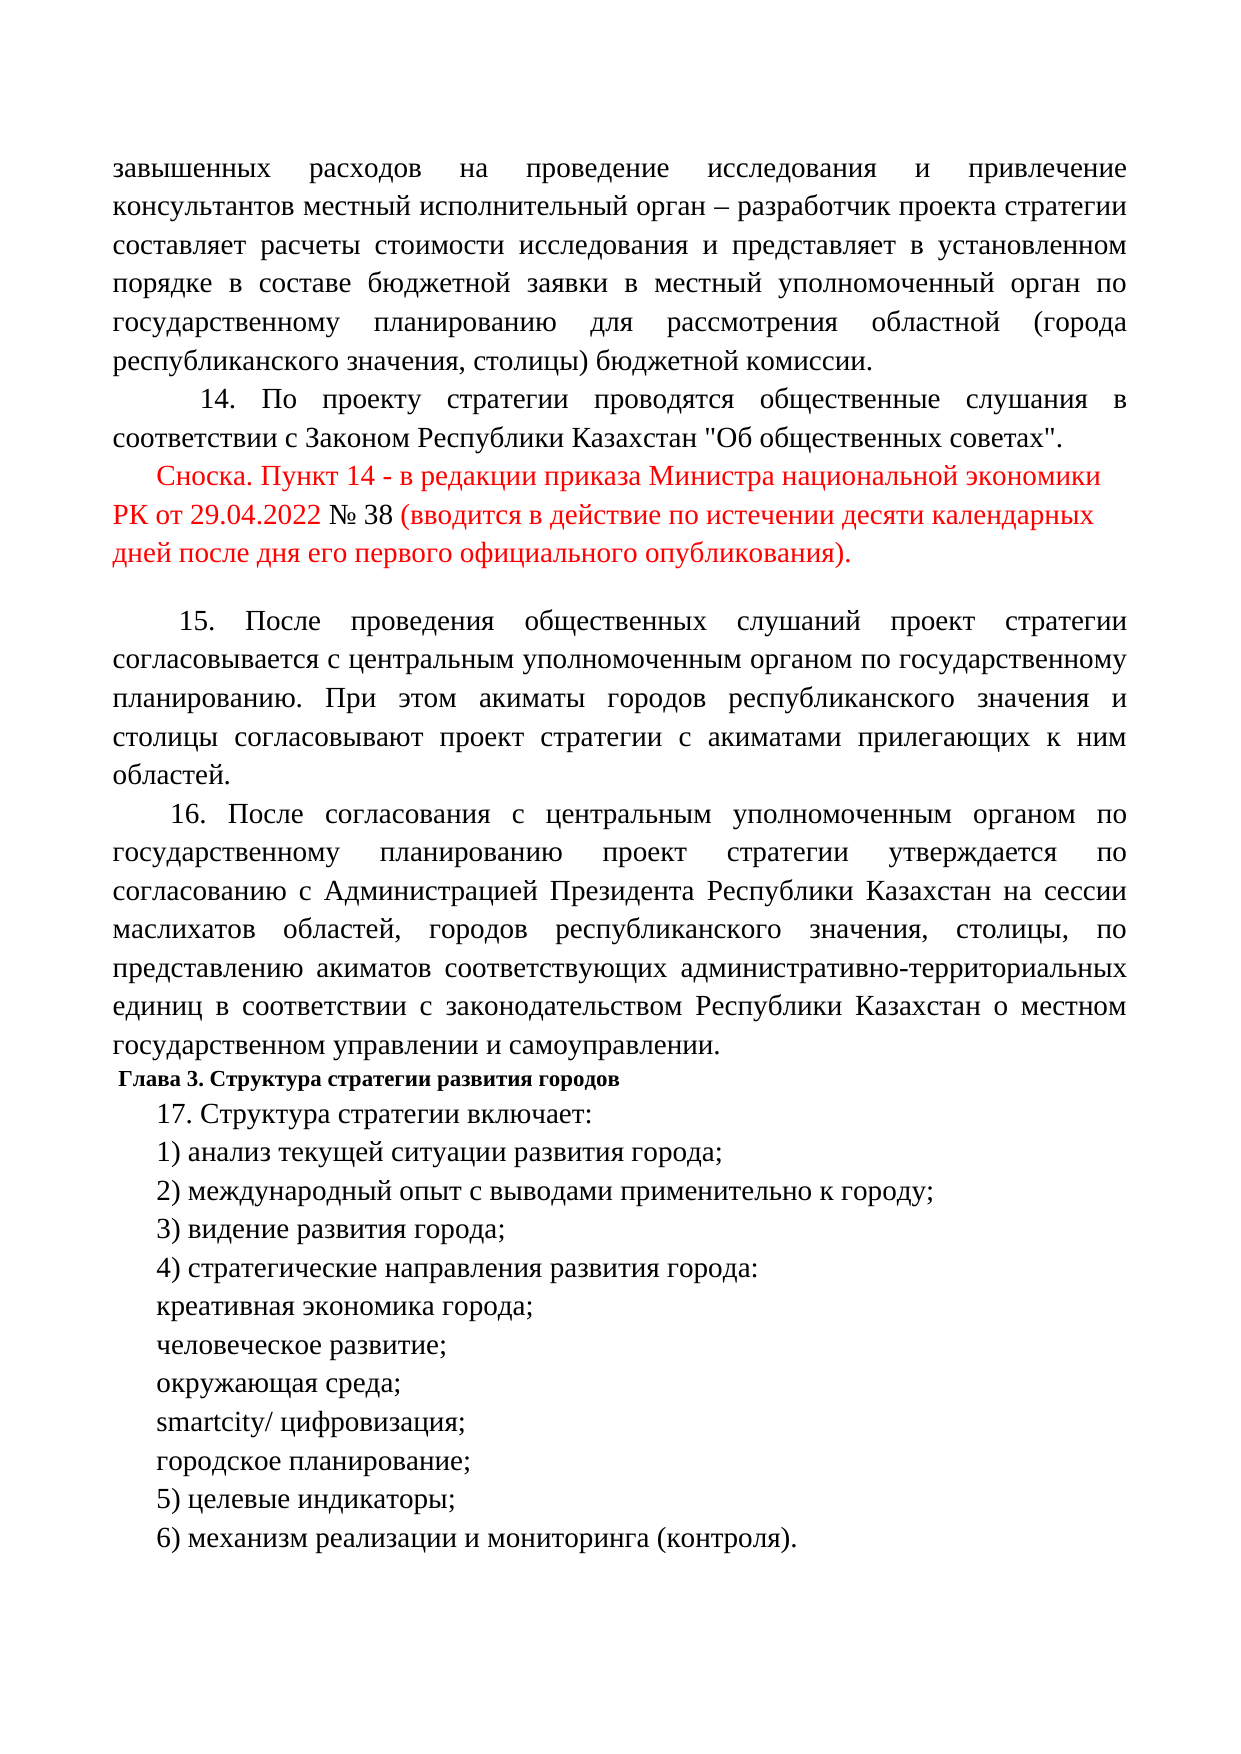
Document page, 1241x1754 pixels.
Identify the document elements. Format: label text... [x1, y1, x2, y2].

text окружающая среда; [112, 1366, 1128, 1399]
text Глава 3. Структура стратегии развития городов [112, 1066, 1128, 1092]
text 3) видение развития города; [112, 1211, 1128, 1245]
text креативная экономика города; [112, 1288, 1128, 1322]
text человеческое развитие; [112, 1327, 1128, 1361]
text 14. По проекту стратегии проводятся общественные слушания в соответствии с Законом Республики Казахстан "Об общественных советах". [112, 381, 1128, 453]
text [112, 150, 1128, 376]
text 5) целевые индикаторы; [112, 1481, 1128, 1515]
text 16. После согласования с центральным уполномоченным органом по государственному планированию проект стратегии утверждается по согласованию с Администрацией Президента Республики Казахстан на сессии маслихатов областей, городов республиканского значения, столицы, по представлению акиматов соответствующих административно-территориальных единиц в соответствии с законодательством Республики Казахстан о местном государственном управлении и самоуправлении. [112, 796, 1128, 1061]
text smartcity/ цифровизация; [112, 1404, 1128, 1438]
text 2) международный опыт с выводами применительно к городу; [112, 1173, 1128, 1206]
text 6) механизм реализации и мониторинга (контроля). [112, 1520, 1128, 1553]
text 17. Структура стратегии включает: [112, 1096, 1128, 1129]
text 4) стратегические направления развития города: [112, 1250, 1128, 1283]
text Сноска. Пункт 14 - в редакции приказа Министра национальной экономики РК от 29.04.2022 № 38 (вводится в действие по истечении десяти календарных дней после дня его первого официального опубликования). [112, 458, 1128, 599]
text 1) анализ текущей ситуации развития города; [112, 1134, 1128, 1168]
text 15. После проведения общественных слушаний проект стратегии согласовывается с центральным уполномоченным органом по государственному планированию. При этом акиматы городов республиканского значения и столицы согласовывают проект стратегии с акиматами прилегающих к ним областей. [112, 603, 1128, 791]
text городское планирование; [112, 1443, 1128, 1476]
